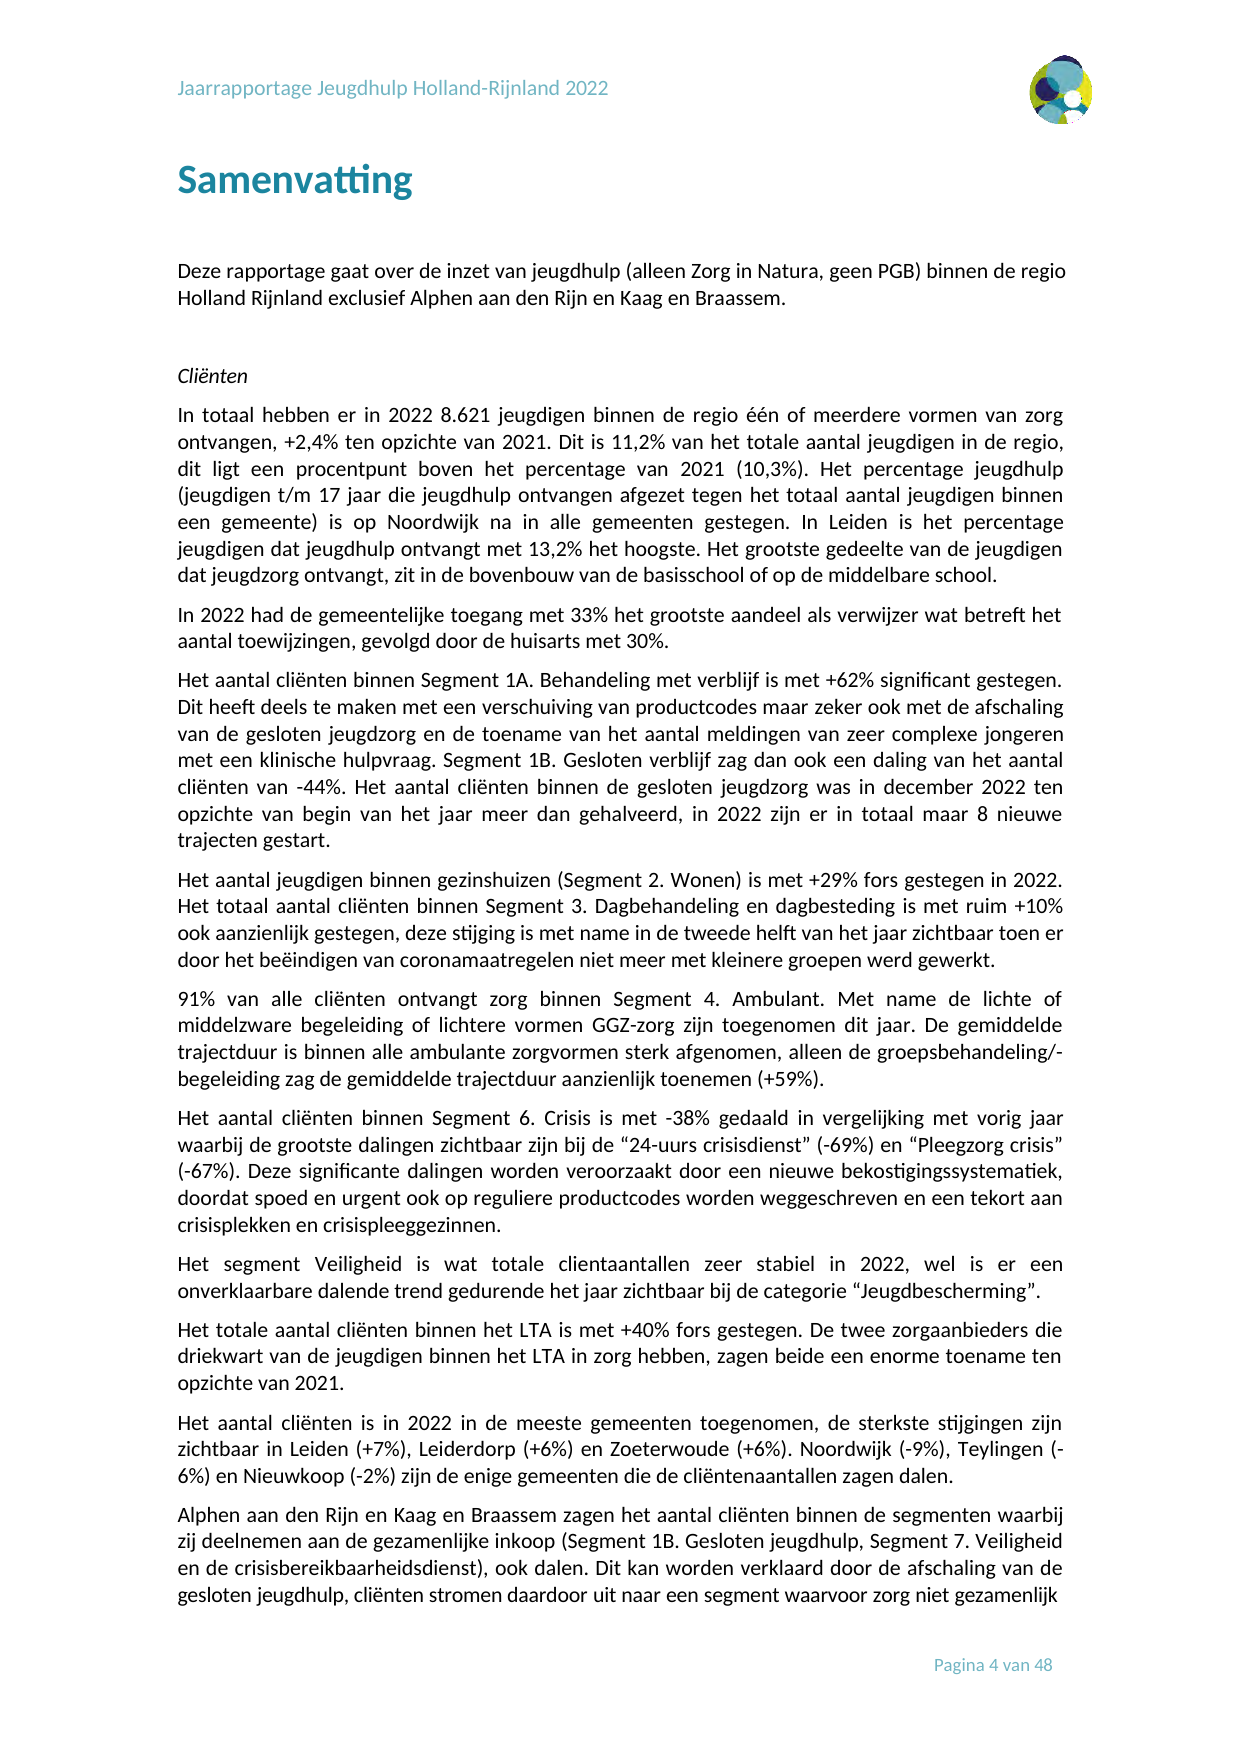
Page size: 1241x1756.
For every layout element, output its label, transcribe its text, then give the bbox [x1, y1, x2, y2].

text Het segment Veiligheid is wat totale clientaantallen zeer stabiel in 2022, wel is er een onverklaarbare dalende trend gedurende het jaar zichtbaar bij de categorie “Jeugdbescherming”. [177, 1250, 1064, 1303]
text 91% van alle cliënten ontvangt zorg binnen Segment 4. Ambulant. Met name de lichte of middelzware begeleiding of lichtere vormen GGZ-zorg zijn toegenomen dit jaar. De gemiddelde trajectduur is binnen alle ambulante zorgvormen sterk afgenomen, alleen de groepsbehandeling/- begeleiding zag de gemiddelde trajectduur aanzienlijk toenemen (+59%). [177, 985, 1064, 1092]
text Deze rapportage gaat over de inzet van jeugdhulp (alleen Zorg in Natura, geen PGB) binnen de regio Holland Rijnland exclusief Alphen aan den Rijn en Kaag en Braassem. [177, 258, 1090, 311]
text Het totale aantal cliënten binnen het LTA is met +40% fors gestegen. De twee zorgaanbieders die driekwart van de jeugdigen binnen het LTA in zorg hebben, zagen beide een enorme toename ten opzichte van 2021. [177, 1316, 1063, 1396]
subtitle Samenvatting [177, 153, 1090, 204]
text Het aantal cliënten binnen Segment 6. Crisis is met -38% gedaald in vergelijking met vorig jaar waarbij de grootste dalingen zichtbaar zijn bij de “24-uurs crisisdienst” (-69%) en “Pleegzorg crisis” (-67%). Deze significante dalingen worden veroorzaakt door een nieuwe bekostigingssystematiek, doordat spoed en urgent ook op reguliere productcodes worden weggeschreven en een tekort aan crisisplekken en crisispleeggezinnen. [177, 1104, 1064, 1238]
text Het aantal cliënten binnen Segment 1A. Behandeling met verblijf is met +62% significant gestegen. Dit heeft deels te maken met een verschuiving van productcodes maar zeker ook met de afschaling van de gesloten jeugdzorg en de toename van het aantal meldingen van zeer complexe jongeren met een klinische hulpvraag. Segment 1B. Gesloten verblijf zag dan ook een daling van het aantal cliënten van -44%. Het aantal cliënten binnen de gesloten jeugdzorg was in december 2022 ten opzichte van begin van het jaar meer dan gehalveerd, in 2022 zijn er in totaal maar 8 nieuwe trajecten gestart. [177, 667, 1064, 853]
text In totaal hebben er in 2022 8.621 jeugdigen binnen de regio één of meerdere vormen van zorg ontvangen, +2,4% ten opzichte van 2021. Dit is 11,2% van het totale aantal jeugdigen in de regio, dit ligt een procentpunt boven het percentage van 2021 (10,3%). Het percentage jeugdhulp (jeugdigen t/m 17 jaar die jeugdhulp ontvangen afgezet tegen het totaal aantal jeugdigen binnen een gemeente) is op Noordwijk na in alle gemeenten gestegen. In Leiden is het percentage jeugdigen dat jeugdhulp ontvangt met 13,2% het hoogste. Het grootste gedeelte van de jeugdigen dat jeugdzorg ontvangt, zit in de bovenbouw van de basisschool of op de middelbare school. [177, 402, 1064, 588]
text Cliënten [177, 362, 1090, 389]
text In 2022 had de gemeentelijke toegang met 33% het grootste aandeel als verwijzer wat betreft het aantal toewijzingen, gevolgd door de huisarts met 30%. [177, 601, 1063, 654]
text Alphen aan den Rijn en Kaag en Braassem zagen het aantal cliënten binnen de segmenten waarbij zij deelnemen aan de gezamenlijke inkoop (Segment 1B. Gesloten jeugdhulp, Segment 7. Veiligheid en de crisisbereikbaarheidsdienst), ook dalen. Dit kan worden verklaard door de afschaling van de gesloten jeugdhulp, cliënten stromen daardoor uit naar een segment waarvoor zorg niet gezamenlijk [177, 1501, 1064, 1608]
text Het aantal cliënten is in 2022 in de meeste gemeenten toegenomen, de sterkste stijgingen zijn zichtbaar in Leiden (+7%), Leiderdorp (+6%) en Zoeterwoude (+6%). Noordwijk (-9%), Teylingen (-6%) en Nieuwkoop (-2%) zijn de enige gemeenten die de cliëntenaantallen zagen dalen. [177, 1409, 1064, 1489]
picture [1029, 55, 1092, 124]
text Het aantal jeugdigen binnen gezinshuizen (Segment 2. Wonen) is met +29% fors gestegen in 2022. Het totaal aantal cliënten binnen Segment 3. Dagbehandeling en dagbesteding is met ruim +10% ook aanzienlijk gestegen, deze stijging is met name in de tweede helft van het jaar zichtbaar toen er door het beëindigen van coronamaatregelen niet meer met kleinere groepen werd gewerkt. [177, 866, 1064, 973]
